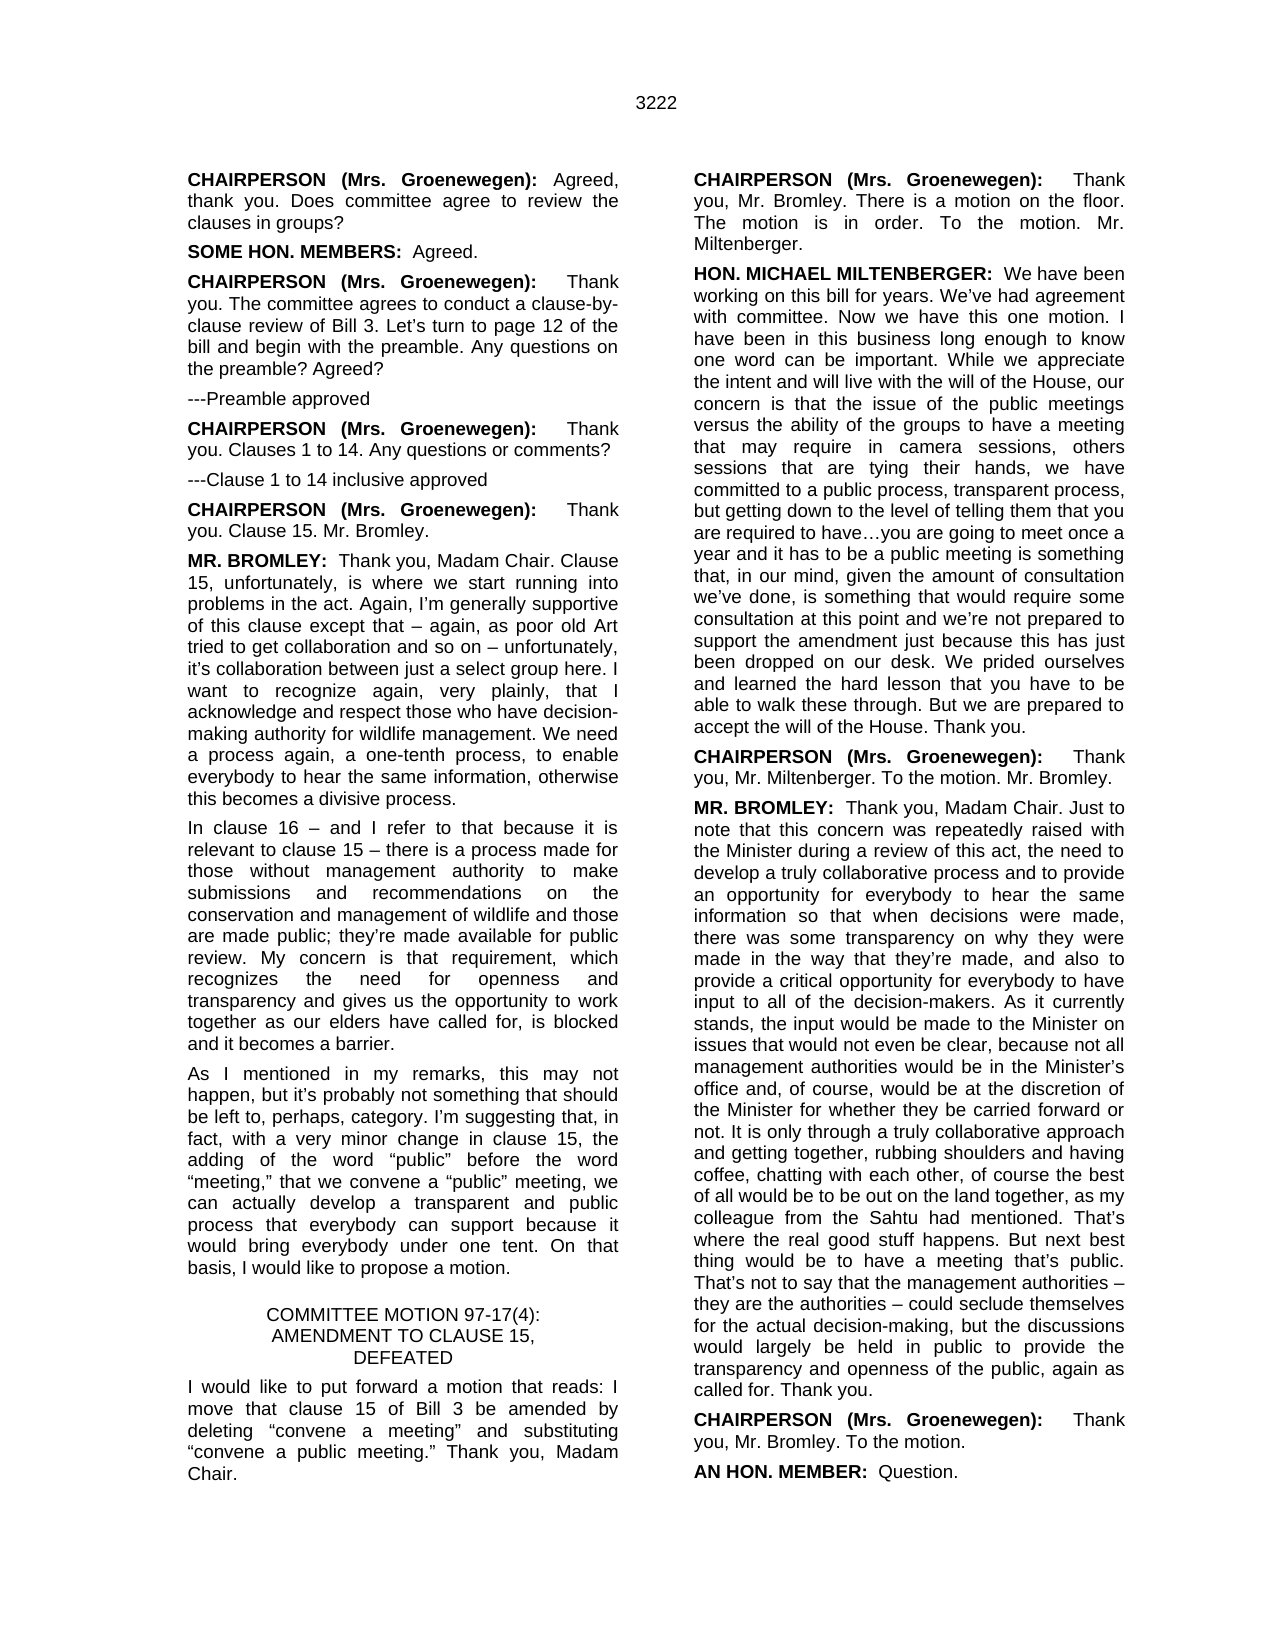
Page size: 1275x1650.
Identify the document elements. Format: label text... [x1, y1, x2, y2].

text I would like to put forward a motion that reads: I move that clause 15 of Bill 3 be amended by deleting “convene a meeting” and substituting “convene a public meeting.” Thank you, Madam Chair. [187, 1376, 619, 1484]
text CHAIRPERSON (Mrs. Groenewegen): Thank you, Mr. Bromley. To the motion. [694, 1409, 1125, 1452]
text SOME HON. MEMBERS: Agreed. [187, 241, 619, 263]
text CHAIRPERSON (Mrs. Groenewegen): Thank you, Mr. Miltenberger. To the motion. Mr. Bromley. [694, 746, 1125, 789]
text As I mentioned in my remarks, this may not happen, but it’s probably not something that should be left to, perhaps, category. I’m suggesting that, in fact, with a very minor change in clause 15, the adding of the word “public” before the word “meeting,” that we convene a “public” meeting, we can actually develop a transparent and public process that everybody can support because it would bring everybody under one tent. On that basis, I would like to propose a motion. [187, 1063, 619, 1278]
text CHAIRPERSON (Mrs. Groenewegen): Thank you, Mr. Bromley. There is a motion on the floor. The motion is in order. To the motion. Mr. Miltenberger. [694, 168, 1125, 254]
subtitle COMMITTEE MOTION 97-17(4): AMENDMENT TO CLAUSE 15, DEFEATED [187, 1303, 619, 1368]
text MR. BROMLEY: Thank you, Madam Chair. Just to note that this concern was repeatedly raised with the Minister during a review of this act, the need to develop a truly collaborative process and to provide an opportunity for everybody to hear the same information so that when decisions were made, there was some transparency on why they were made in the way that they’re made, and also to provide a critical opportunity for everybody to have input to all of the decision-makers. As it currently stands, the input would be made to the Minister on issues that would not even be clear, because not all management authorities would be in the Minister’s office and, of course, would be at the discretion of the Minister for whether they be carried forward or not. It is only through a truly collaborative approach and getting together, rubbing shoulders and having coffee, chatting with each other, of course the best of all would be to be out on the land together, as my colleague from the Sahtu had mentioned. That’s where the real good stuff happens. But next best thing would be to have a meeting that’s public. That’s not to say that the management authorities – they are the authorities – could seclude themselves for the actual decision-making, but the discussions would largely be held in public to provide the transparency and openness of the public, again as called for. Thank you. [694, 797, 1125, 1401]
text HON. MICHAEL MILTENBERGER: We have been working on this bill for years. We’ve had agreement with committee. Now we have this one motion. I have been in this business long enough to know one word can be important. While we appreciate the intent and will live with the will of the House, our concern is that the issue of the public meetings versus the ability of the groups to have a meeting that may require in camera sessions, others sessions that are tying their hands, we have committed to a public process, transparent process, but getting down to the level of telling them that you are required to have…you are going to meet once a year and it has to be a public meeting is something that, in our mind, given the amount of consultation we’ve done, is something that would require some consultation at this point and we’re not prepared to support the amendment just because this has just been dropped on our desk. We prided ourselves and learned the hard lesson that you have to be able to walk these through. But we are prepared to accept the will of the House. Thank you. [694, 263, 1125, 737]
text ---Preamble approved [187, 387, 619, 409]
text CHAIRPERSON (Mrs. Groenewegen): Thank you. Clauses 1 to 14. Any questions or comments? [187, 417, 619, 460]
text CHAIRPERSON (Mrs. Groenewegen): Thank you. The committee agrees to conduct a clause-by-clause review of Bill 3. Let’s turn to page 12 of the bill and begin with the preamble. Any questions on the preamble? Agreed? [187, 271, 619, 379]
text ---Clause 1 to 14 inclusive approved [187, 469, 619, 490]
text AN HON. MEMBER: Question. [694, 1461, 1125, 1482]
text CHAIRPERSON (Mrs. Groenewegen): Thank you. Clause 15. Mr. Bromley. [187, 499, 619, 542]
text MR. BROMLEY: Thank you, Madam Chair. Clause 15, unfortunately, is where we start running into problems in the act. Again, I’m generally supportive of this clause except that – again, as poor old Art tried to get collaboration and so on – unfortunately, it’s collaboration between just a select group here. I want to recognize again, very plainly, that I acknowledge and respect those who have decision-making authority for wildlife management. We need a process again, a one-tenth process, to enable everybody to hear the same information, otherwise this becomes a divisive process. [187, 550, 619, 809]
text In clause 16 – and I refer to that because it is relevant to clause 15 – there is a process made for those without management authority to make submissions and recommendations on the conservation and management of wildlife and those are made public; they’re made available for public review. My concern is that requirement, which recognizes the need for openness and transparency and gives us the opportunity to work together as our elders have called for, is blocked and it becomes a barrier. [187, 817, 619, 1054]
text CHAIRPERSON (Mrs. Groenewegen): Agreed, thank you. Does committee agree to review the clauses in groups? [187, 168, 619, 233]
